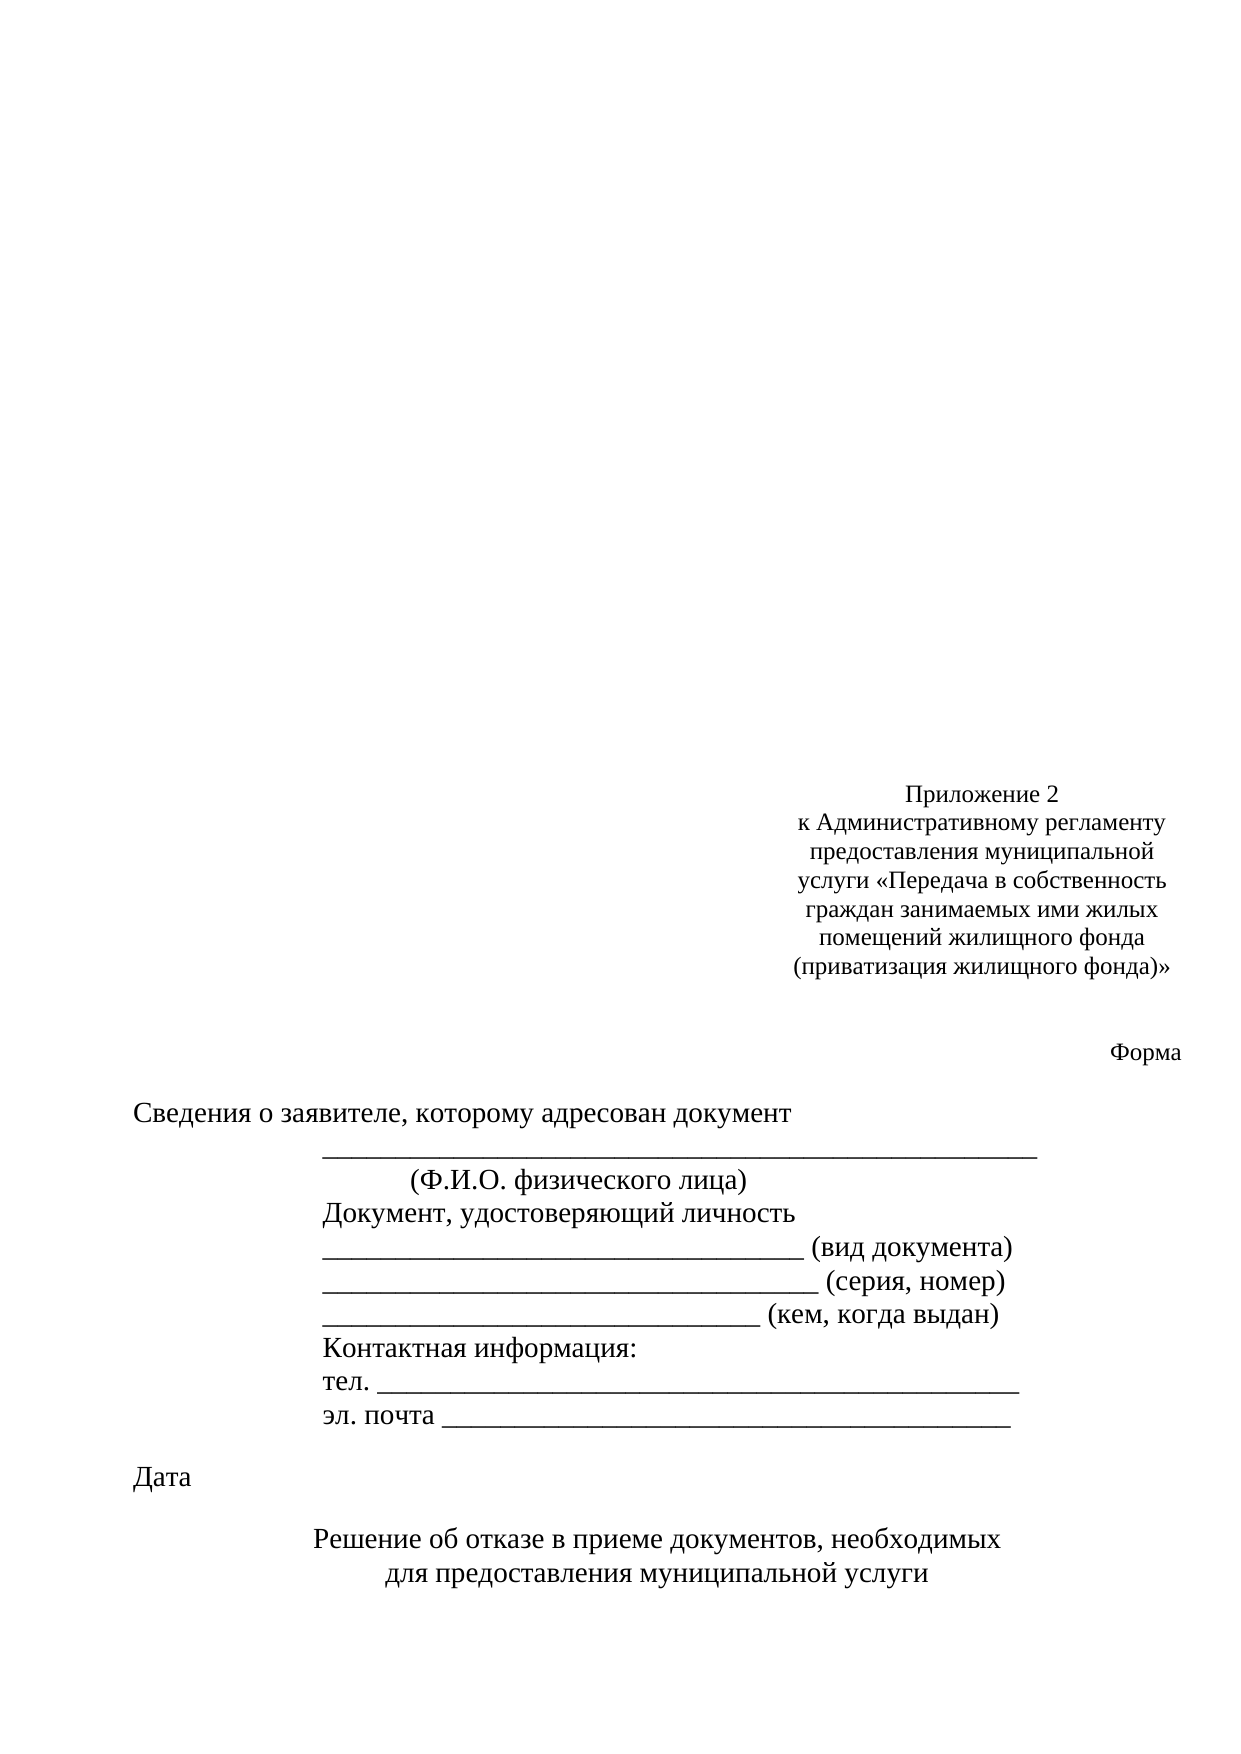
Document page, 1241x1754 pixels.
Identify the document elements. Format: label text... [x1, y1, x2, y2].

text Решение об отказе в приеме документов, необходимых [133, 1521, 1181, 1555]
text к Административному регламенту [783, 807, 1181, 836]
text _________________________________________________ [133, 1128, 1181, 1162]
text ______________________________ (кем, когда выдан) [133, 1296, 1181, 1330]
text предоставления муниципальной услуги «Передача в собственность граждан занимаемых ими жилых помещений жилищного фонда (приватизация жилищного фонда)» [783, 836, 1181, 980]
text _________________________________ (вид документа) [133, 1229, 1181, 1263]
text эл. почта _______________________________________ [133, 1397, 1181, 1430]
text __________________________________ (серия, номер) [133, 1263, 1181, 1296]
text (Ф.И.О. физического лица) [133, 1162, 1181, 1196]
text Документ, удостоверяющий личность [133, 1196, 1181, 1229]
text Форма [133, 1037, 1181, 1066]
text Контактная информация: [133, 1330, 1181, 1363]
text Дата [133, 1459, 1181, 1493]
text Приложение 2 [783, 779, 1181, 807]
text для предоставления муниципальной услуги [133, 1555, 1181, 1588]
text тел. ____________________________________________ [133, 1363, 1181, 1397]
text Сведения о заявителе, которому адресован документ [133, 1095, 1181, 1128]
